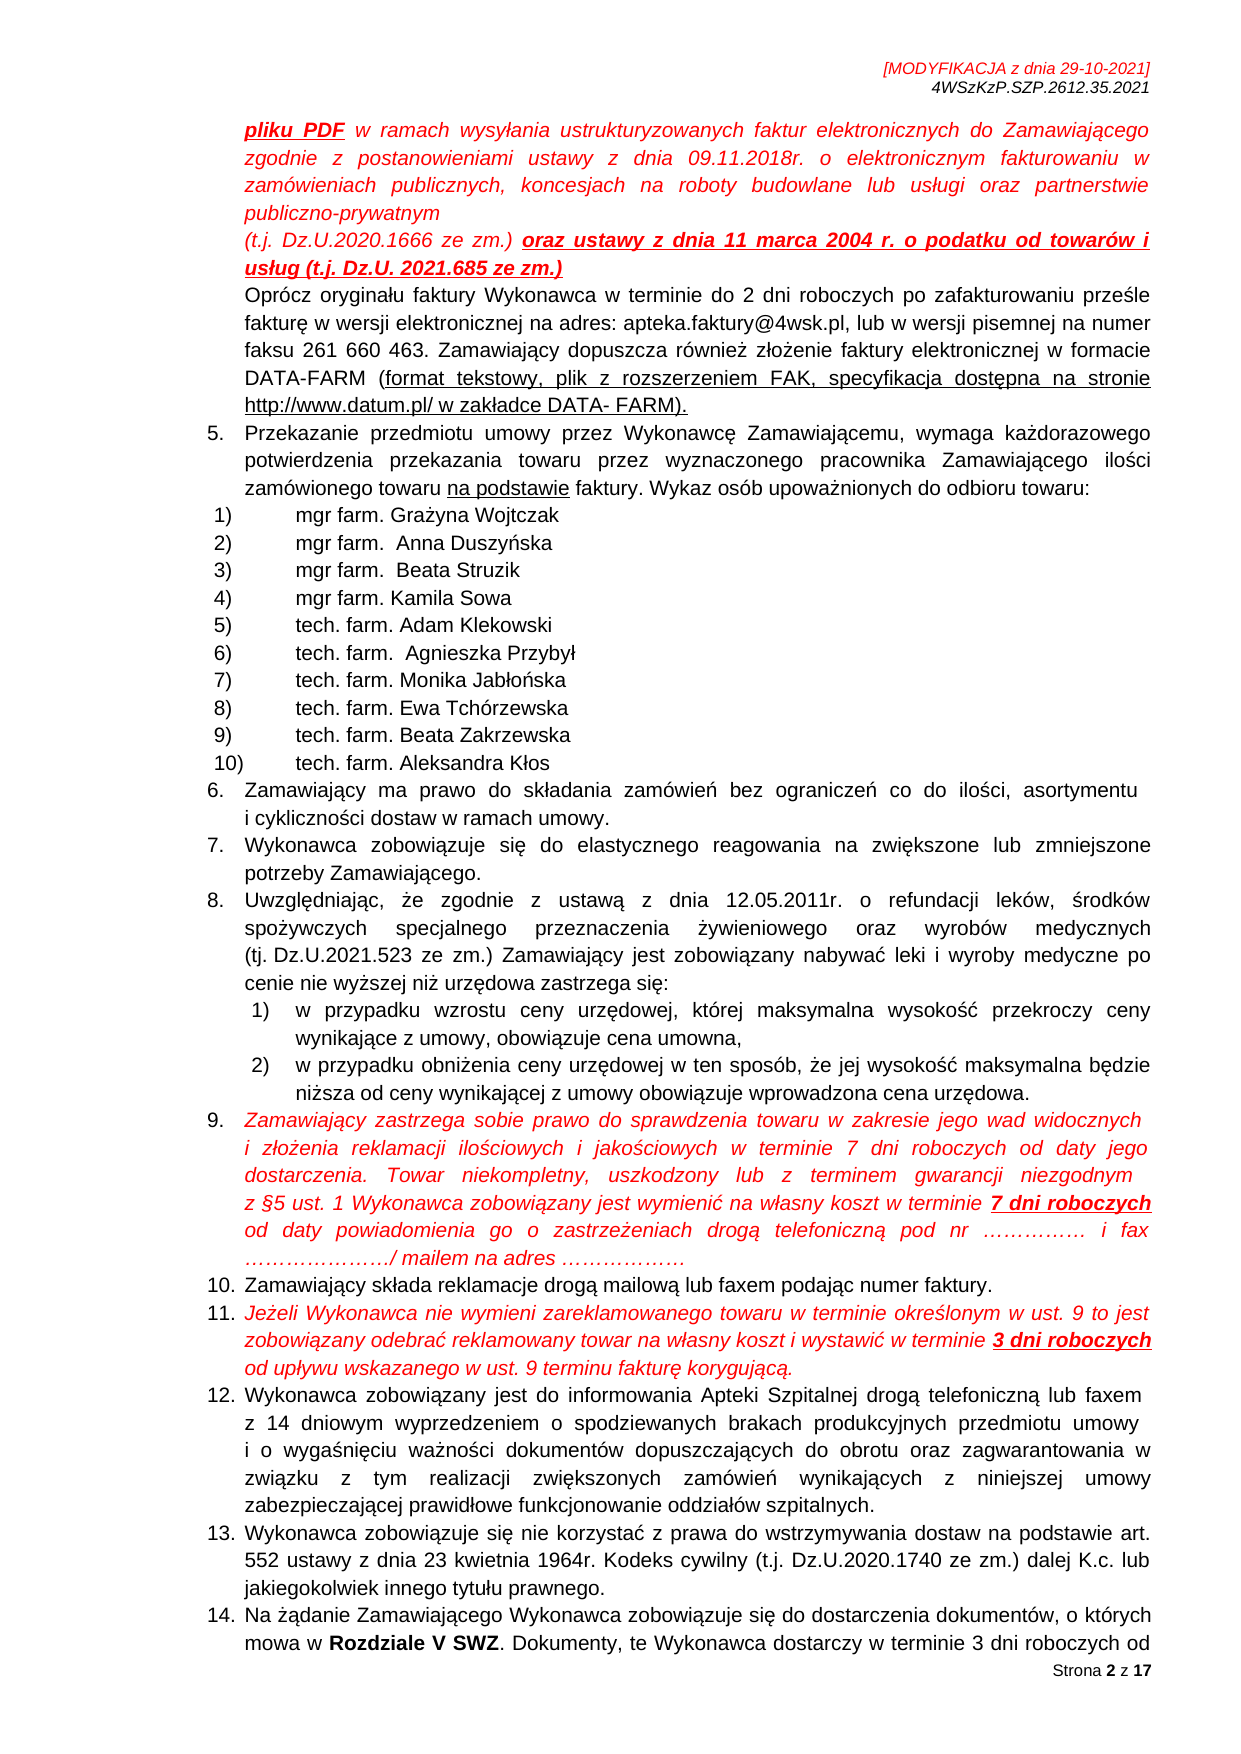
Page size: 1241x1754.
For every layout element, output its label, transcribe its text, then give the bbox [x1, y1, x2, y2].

list tech. farm. Monika Jabłońska [207, 668, 1152, 692]
list tech. farm. Adam Klekowski [207, 613, 1152, 637]
list mgr farm. Kamila Sowa [207, 586, 1152, 609]
list mgr farm. Beata Struzik [207, 558, 1152, 582]
list Wykonawca zobowiązuje się nie korzystać z prawa do wstrzymywania dostaw na podstawie art. 552 ustawy z dnia 23 kwietnia 1964r. Kodeks cywilny (t.j. Dz.U.2020.1740 ze zm.) dalej K.c. lub jakiegokolwiek innego tytułu prawnego. [207, 1521, 1152, 1599]
list Zamawiający składa reklamacje drogą mailową lub faxem podając numer faktury. [207, 1273, 1152, 1297]
list Przekazanie przedmiotu umowy przez Wykonawcę Zamawiającemu, wymaga każdorazowego potwierdzenia przekazania towaru przez wyznaczonego pracownika Zamawiającego ilości zamówionego towaru na podstawie faktury. Wykaz osób upoważnionych do odbioru towaru: [207, 421, 1152, 499]
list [207, 1603, 1152, 1654]
list mgr farm. Anna Duszyńska [207, 531, 1152, 554]
list Wykonawca zobowiązany jest do informowania Apteki Szpitalnej drogą telefoniczną lub faxem z 14 dniowym wyprzedzeniem o spodziewanych brakach produkcyjnych przedmiotu umowy i o wygaśnięciu ważności dokumentów dopuszczających do obrotu oraz zagwarantowania w związku z tym realizacji zwiększonych zamówień wynikających z niniejszej umowy zabezpieczającej prawidłowe funkcjonowanie oddziałów szpitalnych. [207, 1383, 1152, 1517]
list Wykonawca zobowiązuje się do elastycznego reagowania na zwiększone lub zmniejszone potrzeby Zamawiającego. [207, 833, 1152, 884]
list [207, 118, 1152, 279]
list w przypadku wzrostu ceny urzędowej, której maksymalna wysokość przekroczy ceny wynikające z umowy, obowiązuje cena umowna, [251, 998, 1152, 1049]
list Zamawiający ma prawo do składania zamówień bez ograniczeń co do ilości, asortymentu i cykliczności dostaw w ramach umowy. [207, 778, 1152, 829]
list w przypadku obniżenia ceny urzędowej w ten sposób, że jej wysokość maksymalna będzie niższa od ceny wynikającej z umowy obowiązuje wprowadzona cena urzędowa. [251, 1053, 1152, 1104]
list mgr farm. Grażyna Wojtczak [207, 503, 1152, 527]
text Oprócz oryginału faktury Wykonawca w terminie do 2 dni roboczych po zafakturowaniu prześle fakturę w wersji elektronicznej na adres: apteka.faktury@4wsk.pl, lub w wersji pisemnej na numer faksu 261 660 463. Zamawiający dopuszcza również złożenie faktury elektronicznej w formacie DATA-FARM (format tekstowy, plik z rozszerzeniem FAK, specyfikacja dostępna na stronie http://www.datum.pl/ w zakładce DATA- FARM). [244, 283, 1152, 417]
list Uwzględniając, że zgodnie z ustawą z dnia 12.05.2011r. o refundacji leków, środków spożywczych specjalnego przeznaczenia żywieniowego oraz wyrobów medycznych (tj. Dz.U.2021.523 ze zm.) Zamawiający jest zobowiązany nabywać leki i wyroby medyczne po cenie nie wyższej niż urzędowa zastrzega się: [207, 888, 1152, 994]
list Zamawiający zastrzega sobie prawo do sprawdzenia towaru w zakresie jego wad widocznych i złożenia reklamacji ilościowych i jakościowych w terminie 7 dni roboczych od daty jego dostarczenia. Towar niekompletny, uszkodzony lub z terminem gwarancji niezgodnym z §5 ust. 1 Wykonawca zobowiązany jest wymienić na własny koszt w terminie 7 dni roboczych od daty powiadomienia go o zastrzeżeniach drogą telefoniczną pod nr …………… i fax …………………/ mailem na adres ……………… [207, 1108, 1152, 1269]
list tech. farm. Agnieszka Przybył [207, 641, 1152, 664]
list tech. farm. Ewa Tchórzewska [207, 696, 1152, 719]
list tech. farm. Beata Zakrzewska [207, 723, 1152, 747]
list tech. farm. Aleksandra Kłos [207, 751, 1152, 774]
list Jeżeli Wykonawca nie wymieni zareklamowanego towaru w terminie określonym w ust. 9 to jest zobowiązany odebrać reklamowany towar na własny koszt i wystawić w terminie 3 dni roboczych od upływu wskazanego w ust. 9 terminu fakturę korygującą. [207, 1301, 1152, 1379]
